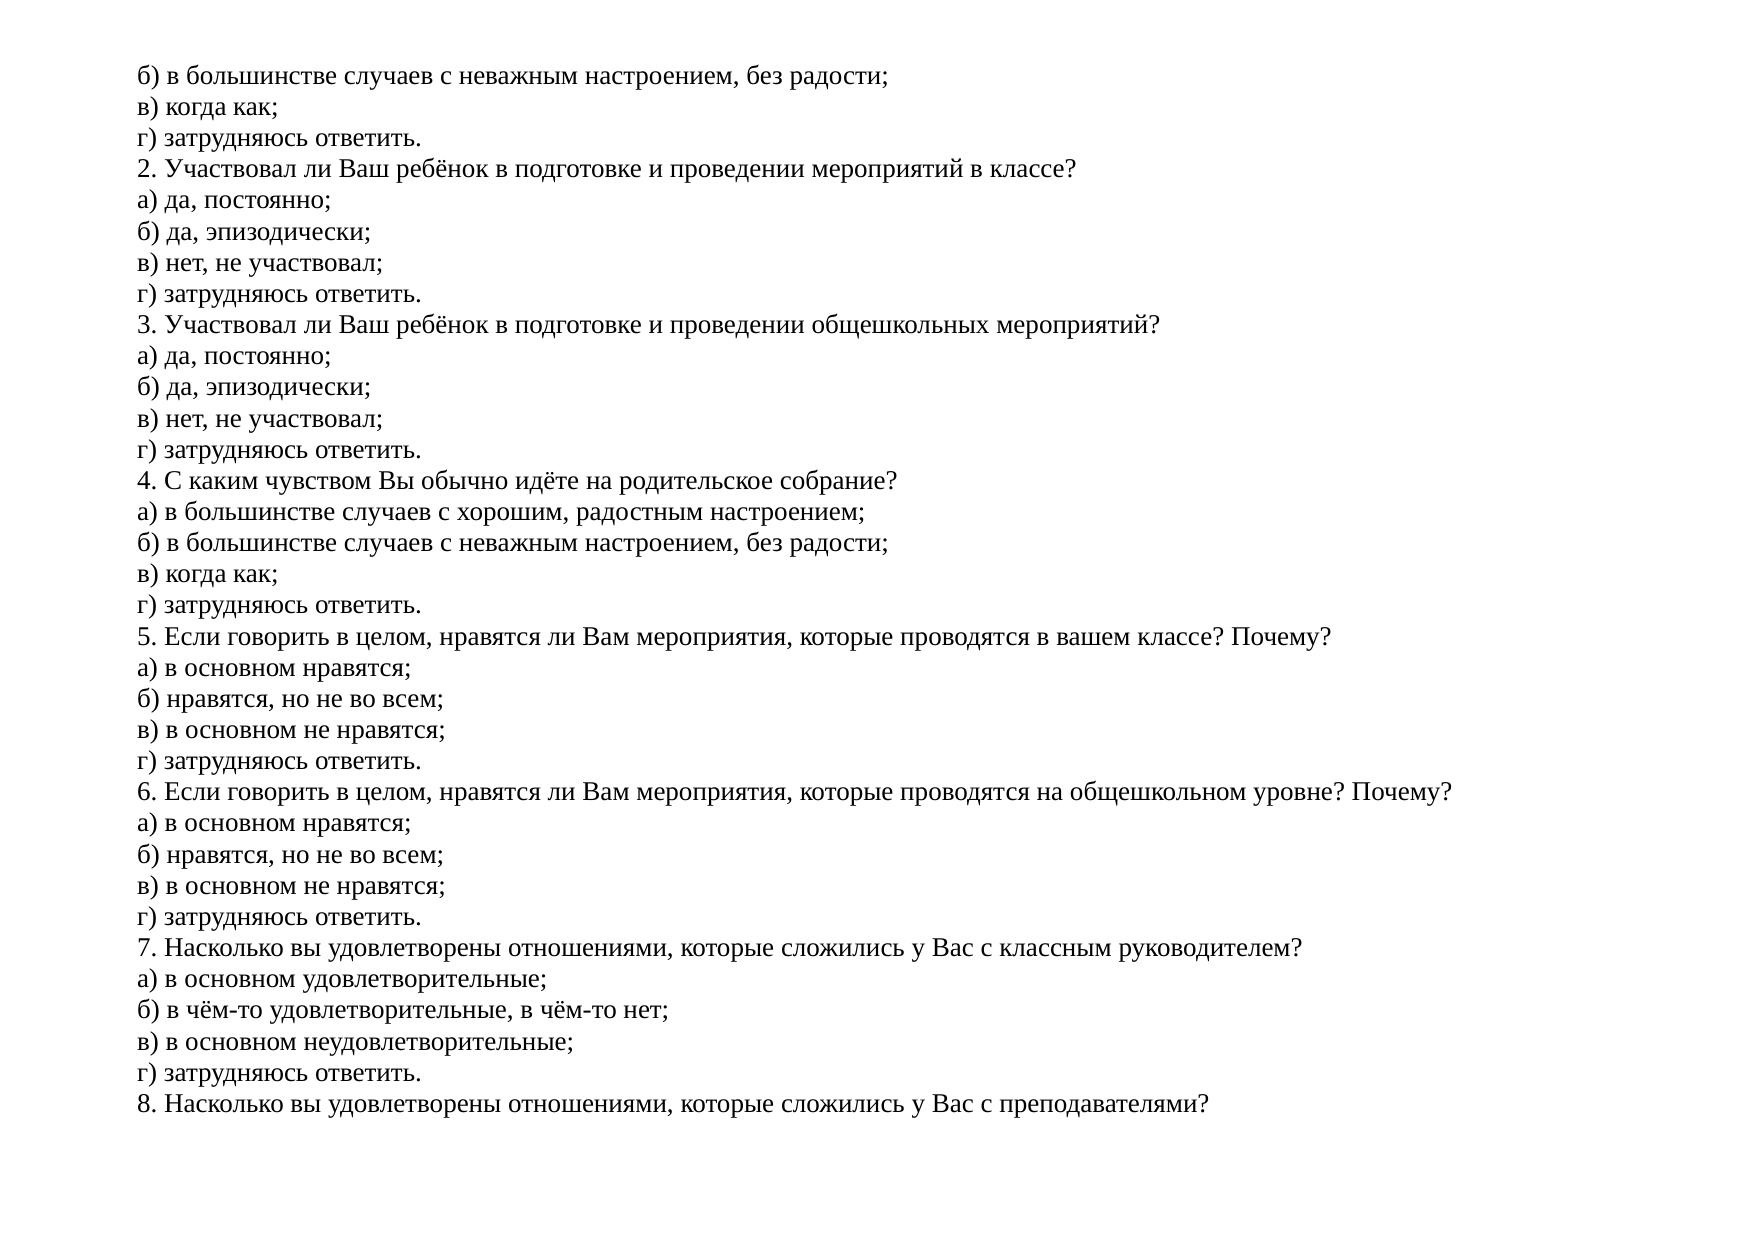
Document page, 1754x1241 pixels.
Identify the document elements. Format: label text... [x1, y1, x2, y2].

text 2. Участвовал ли Ваш ребёнок в подготовке и проведении мероприятий в классе? [137, 152, 1636, 184]
text б) да, эпизодически; [137, 215, 1636, 246]
text 4. С каким чувством Вы обычно идёте на родительское собрание? [137, 464, 1636, 495]
text б) нравятся, но не во всем; [137, 838, 1636, 869]
text в) когда как; [137, 90, 1636, 121]
text а) да, постоянно; [137, 339, 1636, 371]
text в) в основном не нравятся; [137, 869, 1636, 900]
text в) в основном не нравятся; [137, 713, 1636, 744]
text а) в большинстве случаев с хорошим, радостным настроением; [137, 495, 1636, 526]
text в) когда как; [137, 557, 1636, 588]
text 5. Если говорить в целом, нравятся ли Вам мероприятия, которые проводятся в вашем классе? Почему? [137, 620, 1636, 651]
text г) затрудняюсь ответить. [137, 588, 1636, 620]
text а) в основном удовлетворительные; [137, 962, 1636, 993]
text в) в основном неудовлетворительные; [137, 1024, 1636, 1056]
text б) да, эпизодически; [137, 371, 1636, 402]
text в) нет, не участвовал; [137, 246, 1636, 277]
text г) затрудняюсь ответить. [137, 433, 1636, 464]
text 6. Если говорить в целом, нравятся ли Вам мероприятия, которые проводятся на общешкольном уровне? Почему? [137, 775, 1636, 807]
text 8. Насколько вы удовлетворены отношениями, которые сложились у Вас с преподавателями? [137, 1087, 1636, 1118]
text б) в большинстве случаев с неважным настроением, без радости; [137, 59, 1636, 90]
text б) в большинстве случаев с неважным настроением, без радости; [137, 526, 1636, 557]
text г) затрудняюсь ответить. [137, 744, 1636, 775]
text в) нет, не участвовал; [137, 402, 1636, 433]
text а) в основном нравятся; [137, 651, 1636, 682]
text г) затрудняюсь ответить. [137, 900, 1636, 931]
text г) затрудняюсь ответить. [137, 277, 1636, 308]
text г) затрудняюсь ответить. [137, 1056, 1636, 1087]
text г) затрудняюсь ответить. [137, 121, 1636, 152]
text б) нравятся, но не во всем; [137, 682, 1636, 713]
text 7. Насколько вы удовлетворены отношениями, которые сложились у Вас с классным руководителем? [137, 931, 1636, 962]
text 3. Участвовал ли Ваш ребёнок в подготовке и проведении общешкольных мероприятий? [137, 308, 1636, 339]
text а) да, постоянно; [137, 184, 1636, 215]
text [137, 993, 1636, 1024]
text а) в основном нравятся; [137, 807, 1636, 838]
